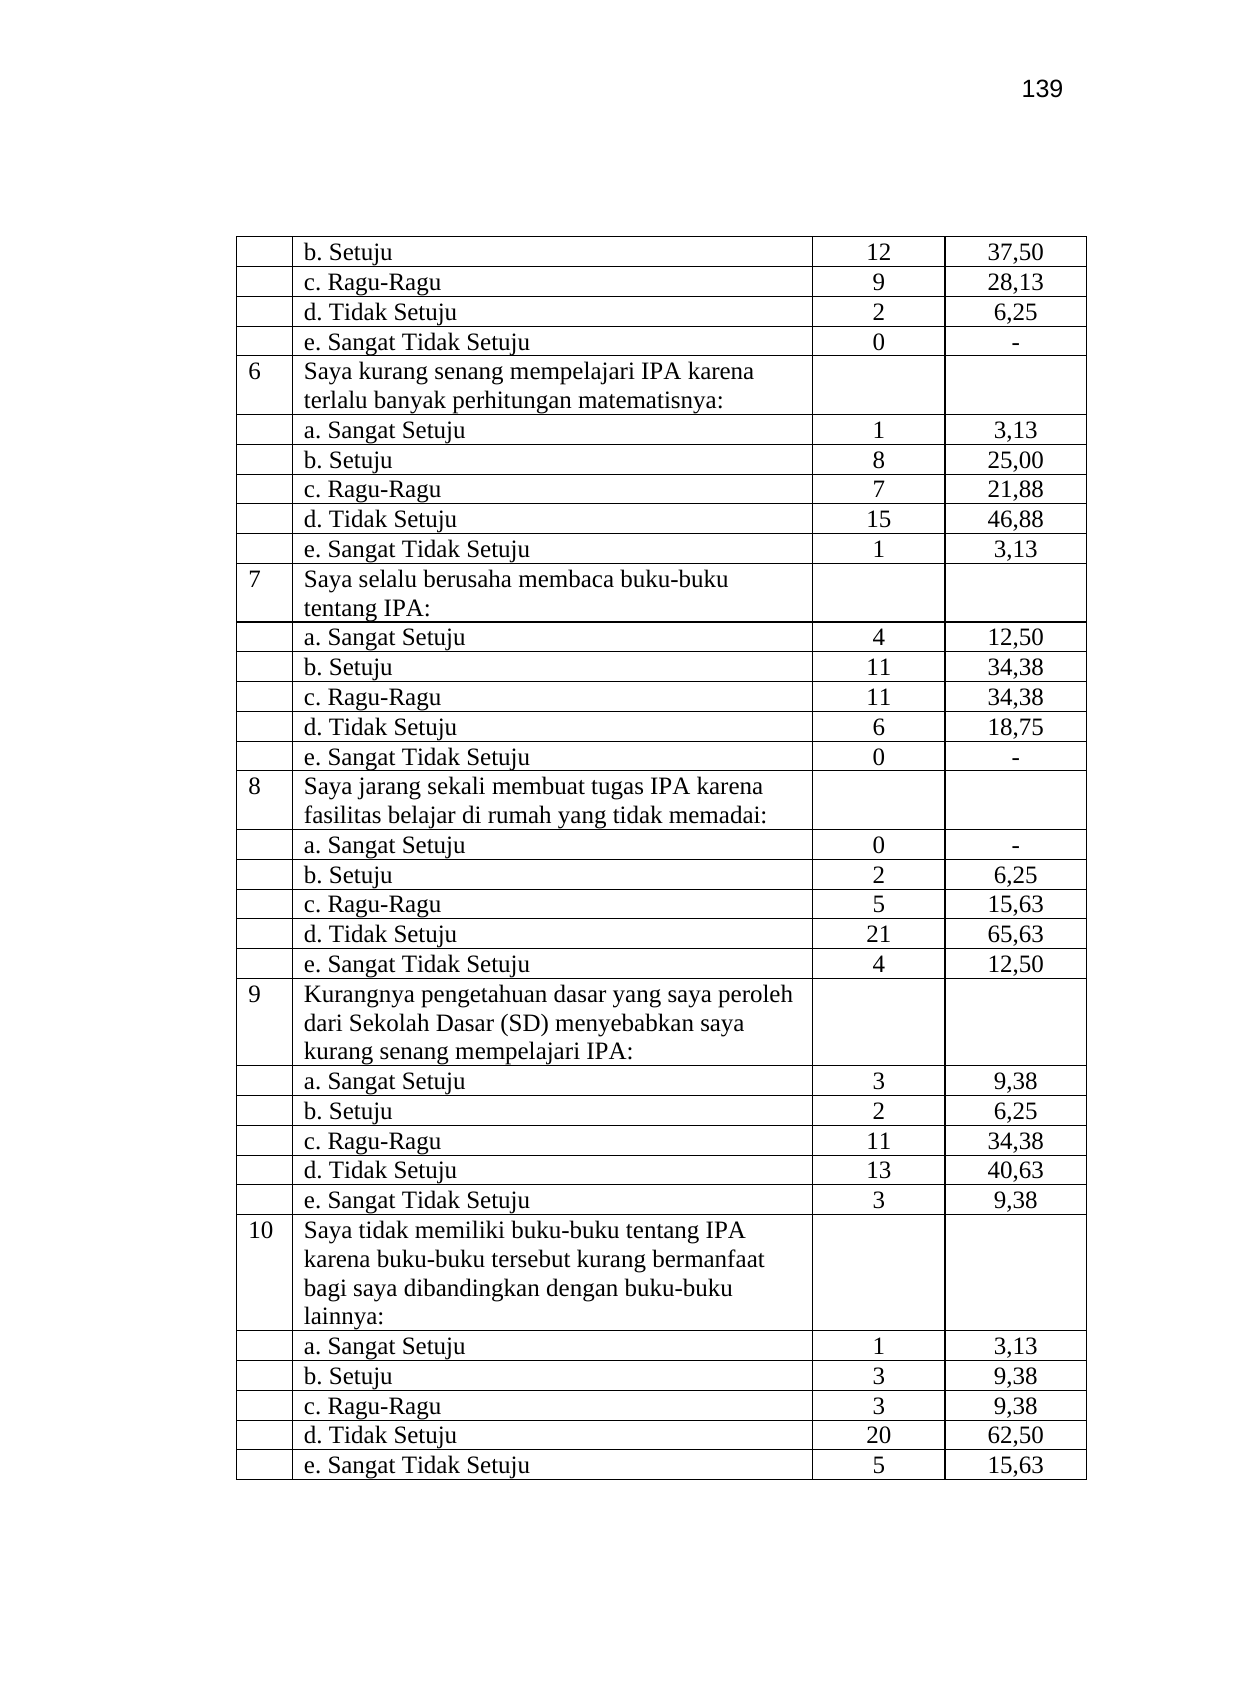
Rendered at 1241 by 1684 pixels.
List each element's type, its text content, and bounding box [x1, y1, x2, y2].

table_cell 1 [813, 415, 944, 444]
table_cell 8 [813, 445, 944, 473]
table_cell [237, 949, 292, 978]
table_cell [813, 564, 944, 621]
table_cell 4 [813, 949, 944, 978]
table_cell [237, 415, 292, 444]
table_cell 9,38 [946, 1185, 1086, 1214]
table_cell e. Sangat Tidak Setuju [293, 327, 812, 355]
table_cell [813, 1215, 944, 1330]
table_cell Saya kurang senang mempelajari IPA karena terlalu banyak perhitungan matematisnya: [293, 356, 812, 414]
table_cell 62,50 [946, 1421, 1086, 1449]
table_cell e. Sangat Tidak Setuju [293, 742, 812, 770]
table_cell 65,63 [946, 919, 1086, 948]
table_cell 7 [813, 475, 944, 503]
table_cell 3,13 [946, 1331, 1086, 1360]
table_cell - [946, 742, 1086, 770]
table_cell 11 [813, 652, 944, 681]
table_cell 0 [813, 742, 944, 770]
table_cell 3 [813, 1066, 944, 1095]
table_cell [237, 712, 292, 741]
table_cell 2 [813, 1096, 944, 1125]
table_cell a. Sangat Setuju [293, 1066, 812, 1095]
table_cell 9,38 [946, 1066, 1086, 1095]
table_cell c. Ragu-Ragu [293, 1126, 812, 1154]
table_cell 6 [813, 712, 944, 741]
table_cell e. Sangat Tidak Setuju [293, 534, 812, 563]
table_cell 3,13 [946, 534, 1086, 563]
table_cell [237, 237, 292, 266]
table_cell [237, 742, 292, 770]
table_cell e. Sangat Tidak Setuju [293, 949, 812, 978]
table_cell [237, 445, 292, 473]
table_cell Saya selalu berusaha membaca buku-buku tentang IPA: [293, 564, 812, 621]
table_cell e. Sangat Tidak Setuju [293, 1450, 812, 1479]
table_cell 1 [813, 1331, 944, 1360]
table_cell 40,63 [946, 1156, 1086, 1184]
table_cell 2 [813, 297, 944, 326]
table_cell 18,75 [946, 712, 1086, 741]
table_cell [237, 1066, 292, 1095]
table_cell [237, 1096, 292, 1125]
table_cell [237, 1331, 292, 1360]
table_cell [237, 327, 292, 355]
table_cell - [946, 830, 1086, 859]
table_cell b. Setuju [293, 237, 812, 266]
table_cell 9 [237, 979, 292, 1065]
table_cell c. Ragu-Ragu [293, 475, 812, 503]
table_cell [237, 1156, 292, 1184]
table_cell 3 [813, 1361, 944, 1390]
table_cell 2 [813, 860, 944, 888]
table_cell c. Ragu-Ragu [293, 267, 812, 296]
table_cell 11 [813, 1126, 944, 1154]
table_cell [237, 623, 292, 651]
table_cell b. Setuju [293, 445, 812, 473]
table_cell 6,25 [946, 297, 1086, 326]
table_cell Saya jarang sekali membuat tugas IPA karena fasilitas belajar di rumah yang tidak memadai: [293, 771, 812, 829]
table_cell d. Tidak Setuju [293, 504, 812, 533]
table_cell 34,38 [946, 1126, 1086, 1154]
table_cell e. Sangat Tidak Setuju [293, 1185, 812, 1214]
table_cell 9,38 [946, 1391, 1086, 1419]
table_cell 37,50 [946, 237, 1086, 266]
table_cell d. Tidak Setuju [293, 1156, 812, 1184]
table_cell 12,50 [946, 623, 1086, 651]
table_cell [237, 267, 292, 296]
table_cell [237, 504, 292, 533]
table_cell 9,38 [946, 1361, 1086, 1390]
table_cell [813, 356, 944, 414]
table_cell 34,38 [946, 652, 1086, 681]
table_cell [946, 979, 1086, 1065]
table_cell [237, 1450, 292, 1479]
table_cell 34,38 [946, 682, 1086, 711]
table_cell d. Tidak Setuju [293, 919, 812, 948]
table_cell [237, 1126, 292, 1154]
table_cell [237, 297, 292, 326]
table_cell [946, 356, 1086, 414]
table_cell 10 [237, 1215, 292, 1330]
table_cell [237, 682, 292, 711]
table_cell 4 [813, 623, 944, 651]
table_cell 3 [813, 1391, 944, 1419]
table_cell 8 [237, 771, 292, 829]
table_cell 13 [813, 1156, 944, 1184]
table_cell [946, 564, 1086, 621]
table_cell - [946, 327, 1086, 355]
table_cell b. Setuju [293, 652, 812, 681]
table_cell [237, 890, 292, 918]
table_cell [237, 1391, 292, 1419]
table_cell 0 [813, 830, 944, 859]
table_cell 3 [813, 1185, 944, 1214]
table_cell Saya tidak memiliki buku-buku tentang IPA karena buku-buku tersebut kurang bermanfaat bagi saya dibandingkan dengan buku-buku lainnya: [293, 1215, 812, 1330]
table_cell a. Sangat Setuju [293, 830, 812, 859]
table_cell [237, 1361, 292, 1390]
table_cell a. Sangat Setuju [293, 623, 812, 651]
table_cell [237, 919, 292, 948]
table_cell 5 [813, 1450, 944, 1479]
table_cell 20 [813, 1421, 944, 1449]
table_cell 6 [237, 356, 292, 414]
table_cell 25,00 [946, 445, 1086, 473]
table_cell [237, 475, 292, 503]
table_cell [237, 652, 292, 681]
table_cell [237, 860, 292, 888]
table_cell b. Setuju [293, 860, 812, 888]
table_cell a. Sangat Setuju [293, 415, 812, 444]
table_cell 12 [813, 237, 944, 266]
table_cell [237, 1185, 292, 1214]
table_cell 12,50 [946, 949, 1086, 978]
table_cell 21,88 [946, 475, 1086, 503]
table_cell d. Tidak Setuju [293, 1421, 812, 1449]
table_cell [946, 771, 1086, 829]
table_cell 3,13 [946, 415, 1086, 444]
table_cell a. Sangat Setuju [293, 1331, 812, 1360]
table_cell 15,63 [946, 1450, 1086, 1479]
table_cell 46,88 [946, 504, 1086, 533]
table_cell 21 [813, 919, 944, 948]
table_cell 7 [237, 564, 292, 621]
table_cell c. Ragu-Ragu [293, 682, 812, 711]
table_cell [813, 979, 944, 1065]
table_cell b. Setuju [293, 1096, 812, 1125]
table_cell c. Ragu-Ragu [293, 890, 812, 918]
table_cell 11 [813, 682, 944, 711]
table_cell [946, 1215, 1086, 1330]
table_cell 0 [813, 327, 944, 355]
table_cell [237, 534, 292, 563]
table_cell 1 [813, 534, 944, 563]
table_cell 28,13 [946, 267, 1086, 296]
table_cell Kurangnya pengetahuan dasar yang saya peroleh dari Sekolah Dasar (SD) menyebabkan saya kurang senang mempelajari IPA: [293, 979, 812, 1065]
table_cell 6,25 [946, 1096, 1086, 1125]
table_cell 6,25 [946, 860, 1086, 888]
table_cell 15 [813, 504, 944, 533]
table_cell d. Tidak Setuju [293, 712, 812, 741]
table_cell b. Setuju [293, 1361, 812, 1390]
table_cell [237, 830, 292, 859]
table_cell d. Tidak Setuju [293, 297, 812, 326]
table_cell [237, 1421, 292, 1449]
table_cell 15,63 [946, 890, 1086, 918]
table_cell c. Ragu-Ragu [293, 1391, 812, 1419]
table_cell [813, 771, 944, 829]
table_cell 5 [813, 890, 944, 918]
table_cell 9 [813, 267, 944, 296]
